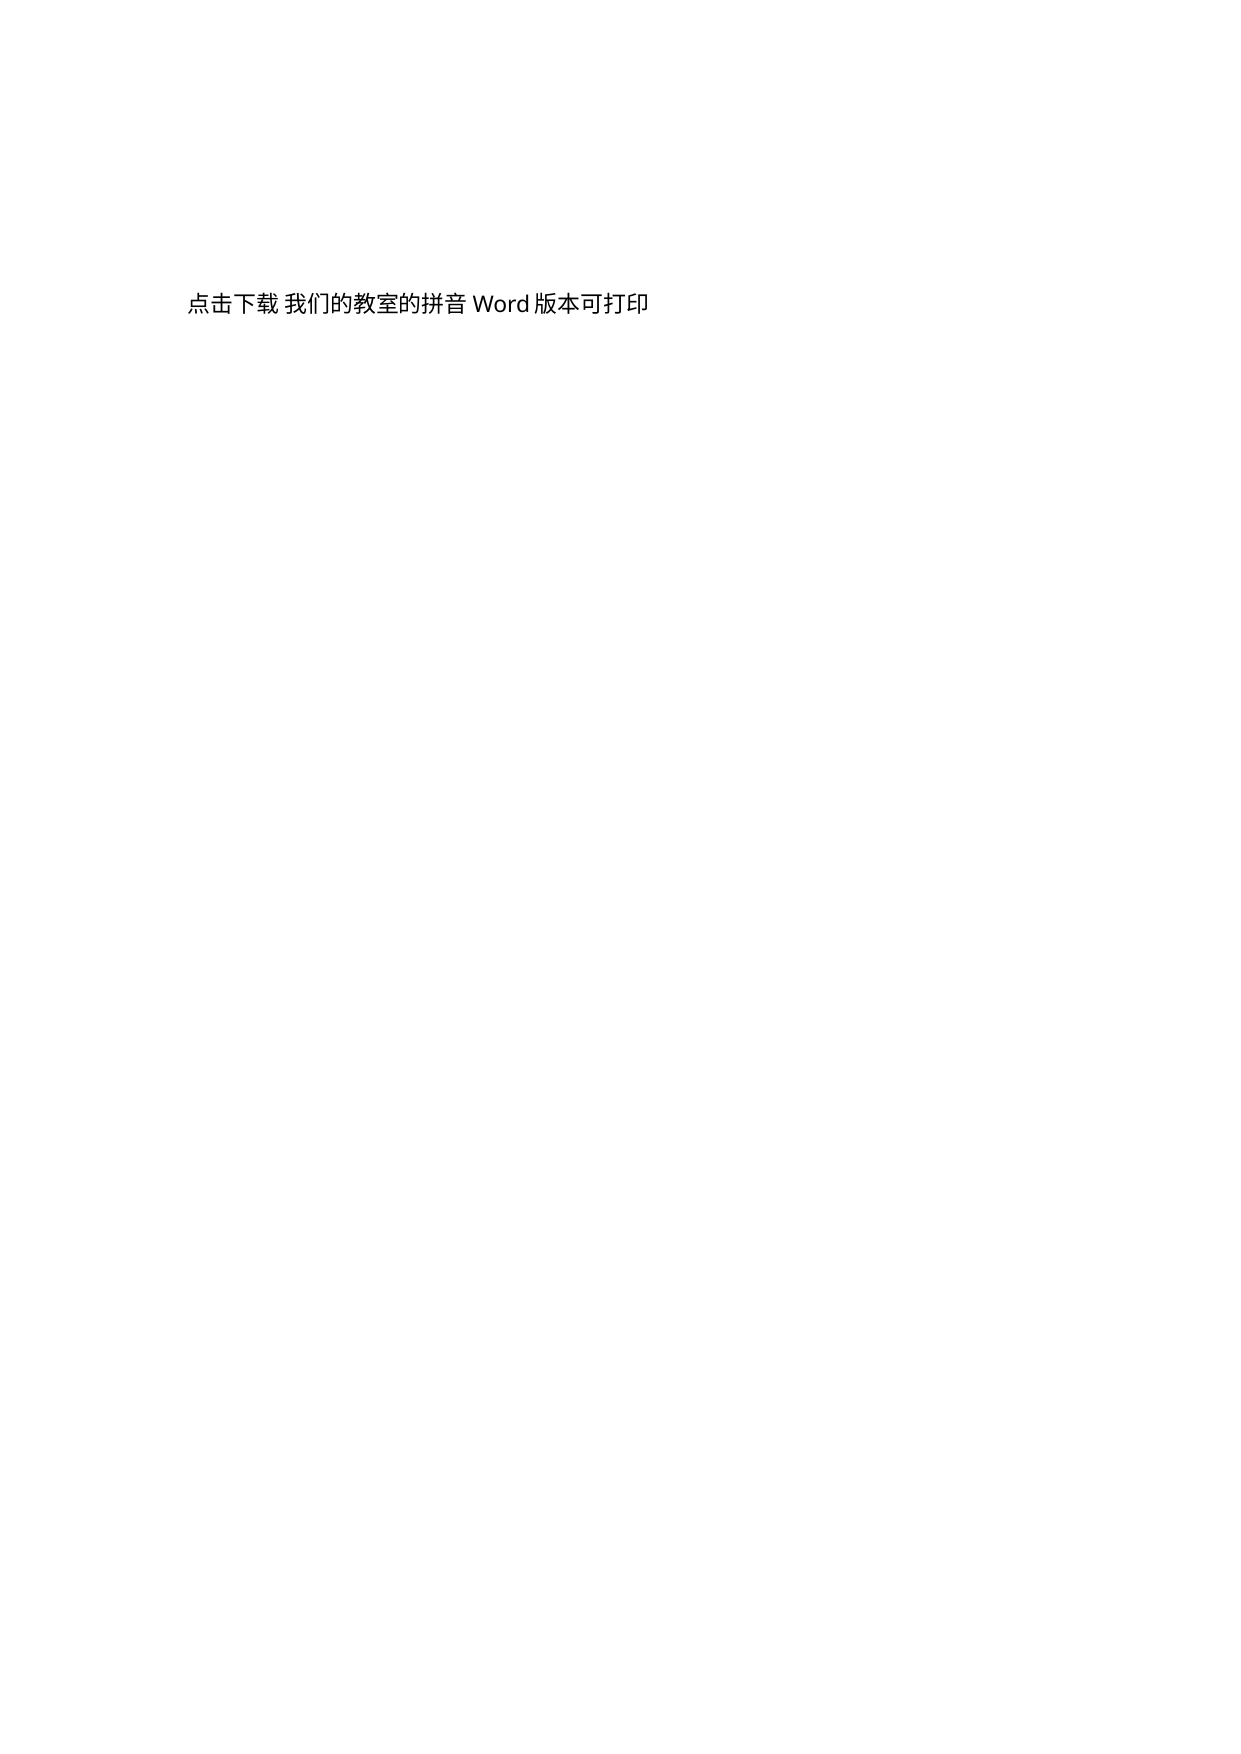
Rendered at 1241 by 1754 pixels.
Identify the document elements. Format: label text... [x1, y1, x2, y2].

text 点击下载 我们的教室的拼音Word版本可打印 [187, 270, 1053, 335]
